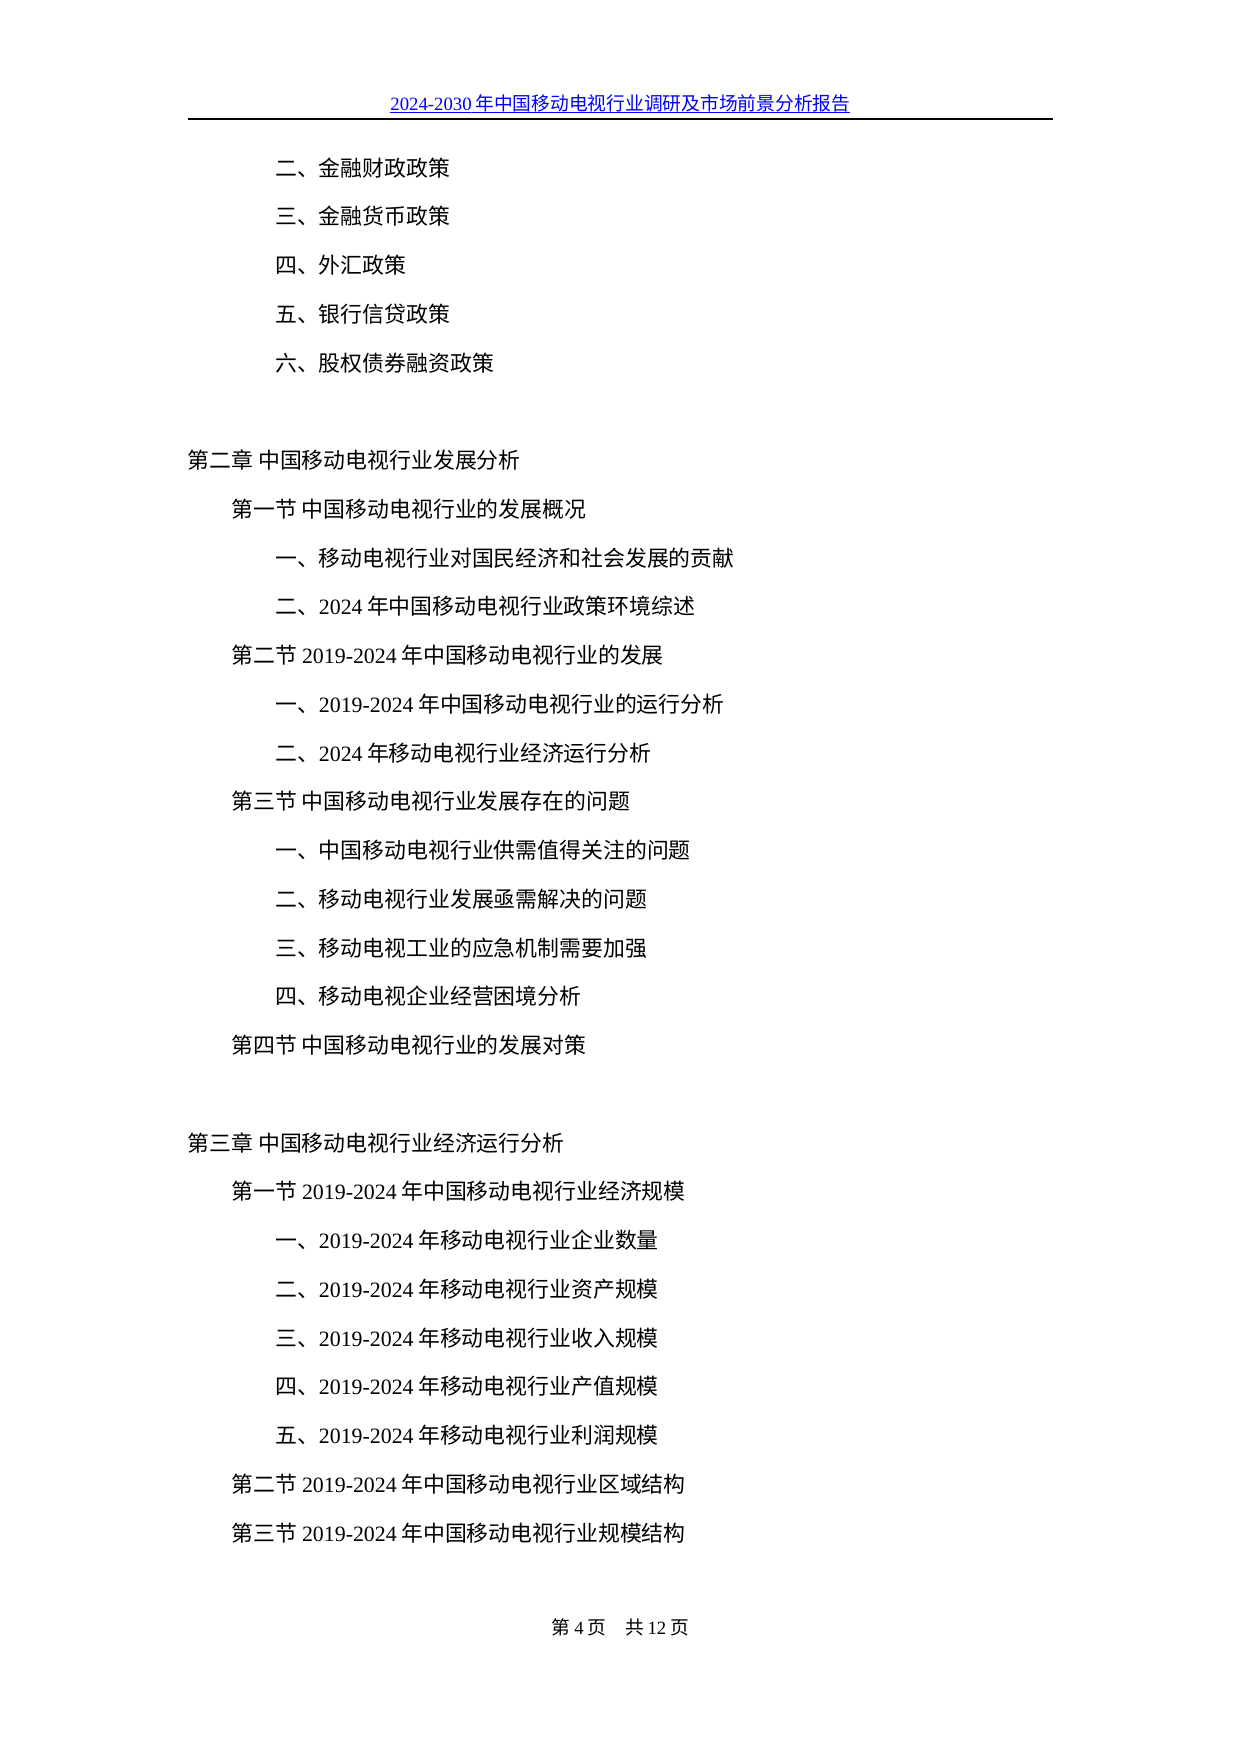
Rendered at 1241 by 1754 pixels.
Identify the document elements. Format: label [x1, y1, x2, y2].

text [187, 150, 1053, 1548]
